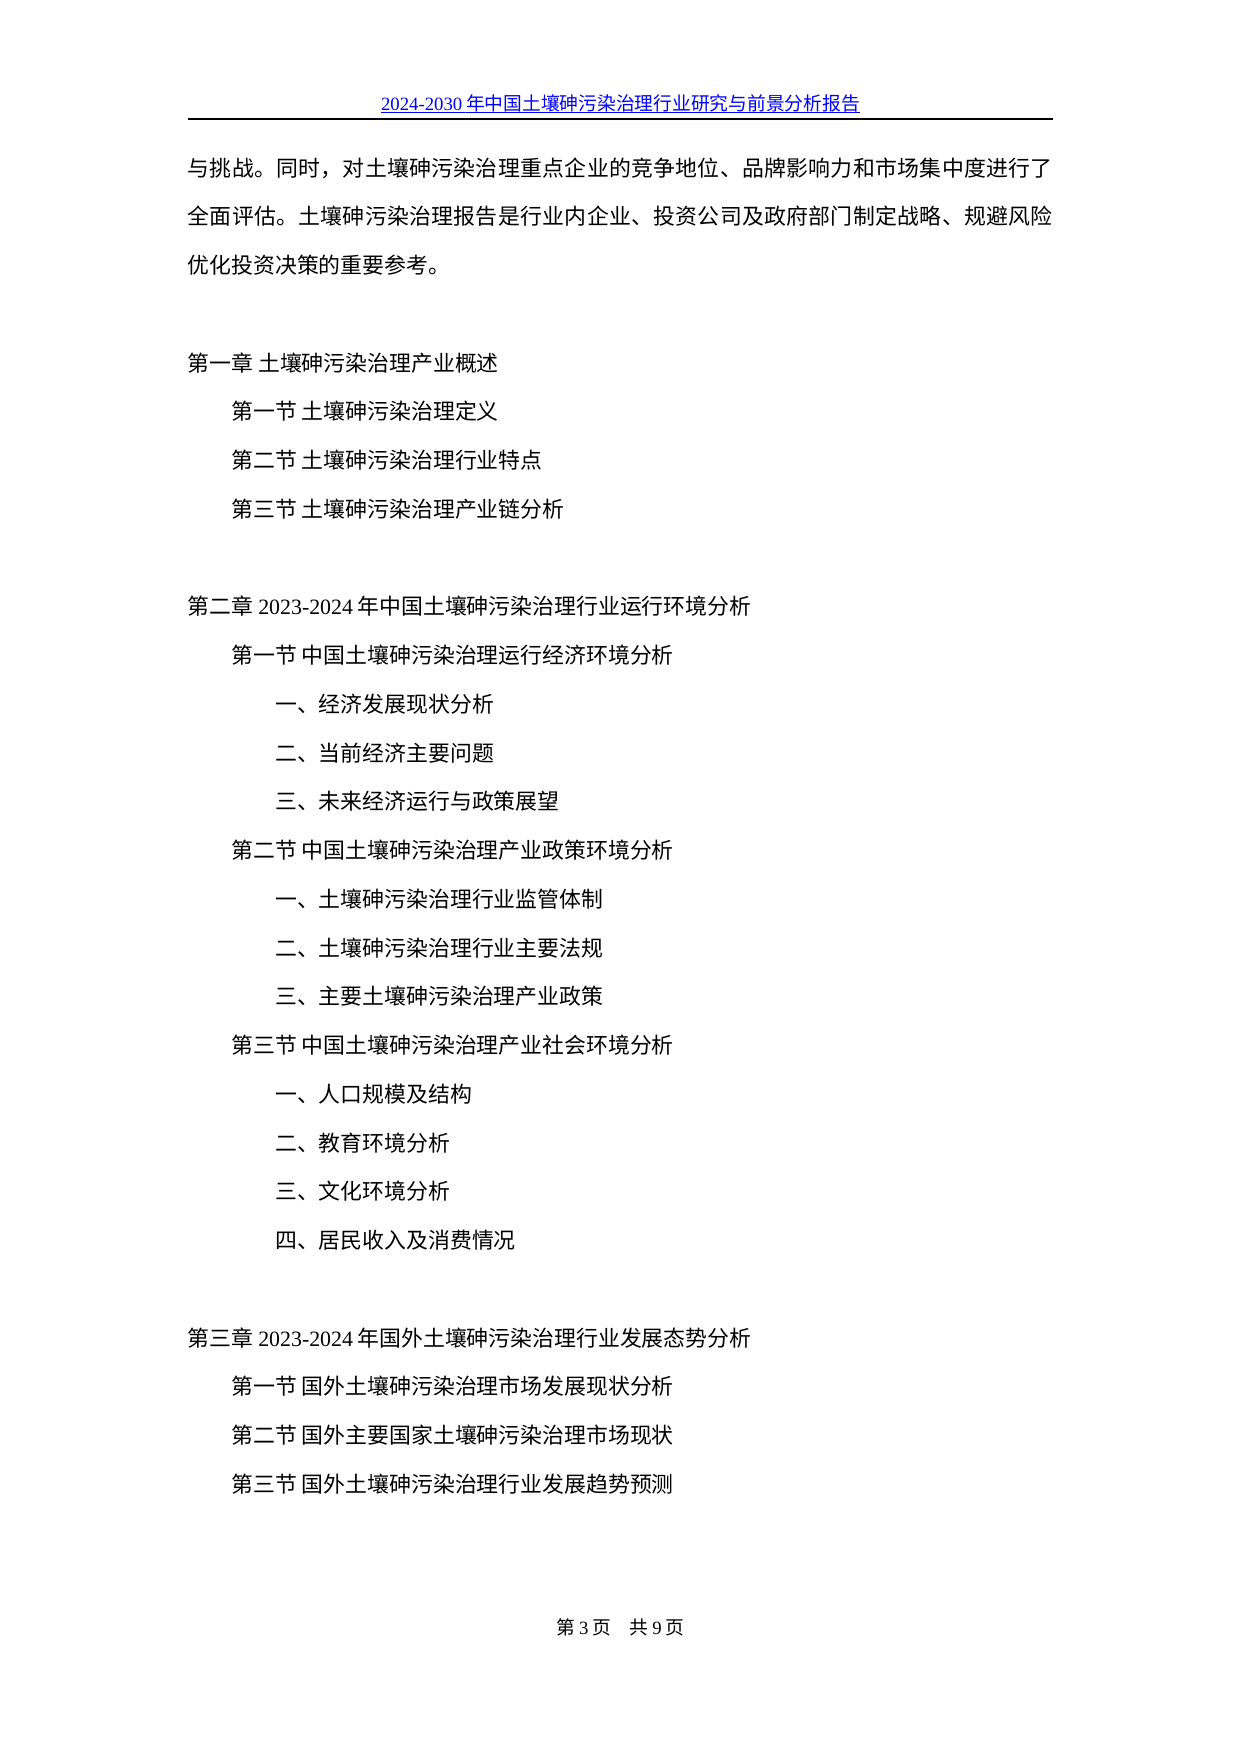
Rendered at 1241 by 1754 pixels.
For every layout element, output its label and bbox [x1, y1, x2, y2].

text [187, 150, 1053, 1499]
